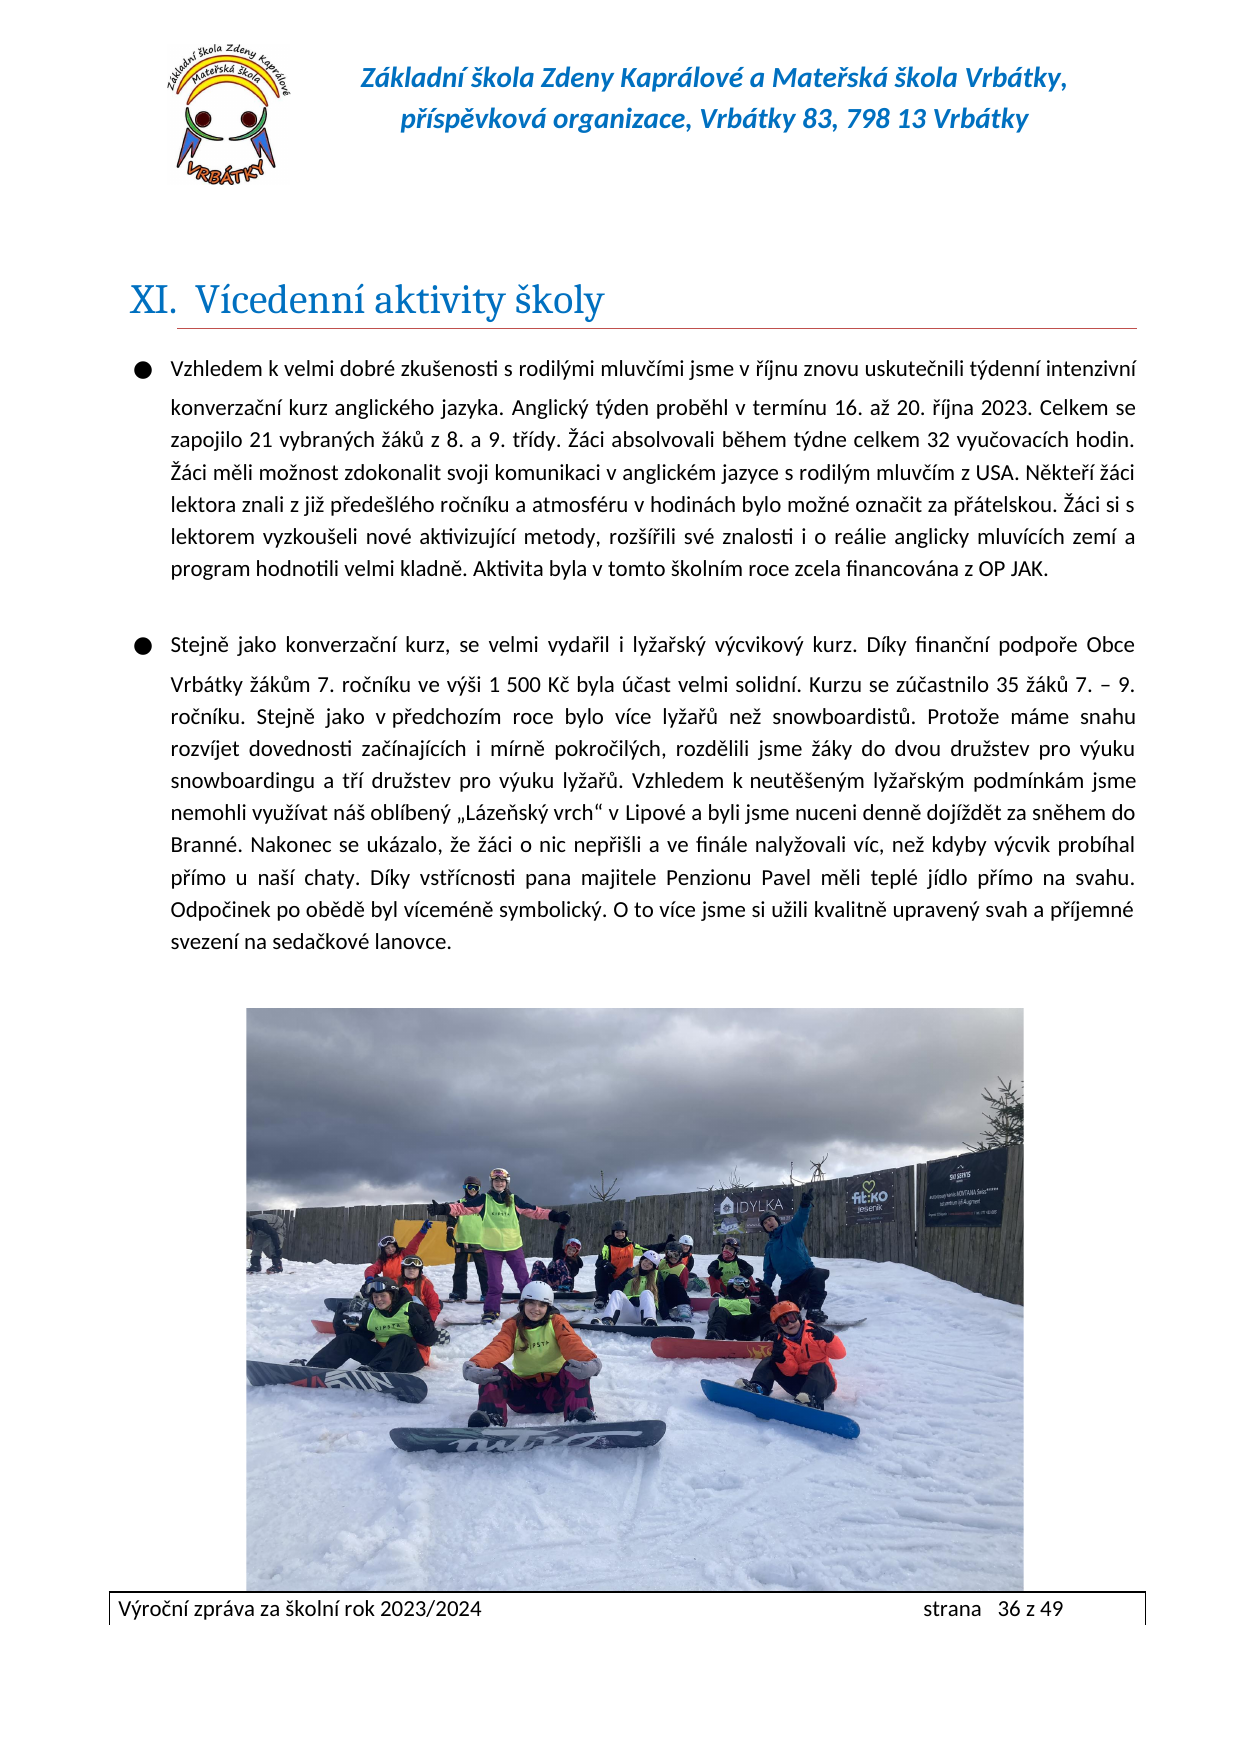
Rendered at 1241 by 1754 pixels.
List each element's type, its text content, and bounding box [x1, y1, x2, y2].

list Vzhledem k velmi dobré zkušenosti s rodilými mluvčími jsme v říjnu znovu uskutečnili týdenní intenzivní konverzační kurz anglického jazyka. Anglický týden proběhl v termínu 16. až 20. října 2023. Celkem se zapojilo 21 vybraných žáků z 8. a 9. třídy. Žáci absolvovali během týdne celkem 32 vyučovacích hodin. Žáci měli možnost zdokonalit svoji komunikaci v anglickém jazyce s rodilým mluvčím z USA. Někteří žáci lektora znali z již předešlého ročníku a atmosféru v hodinách bylo možné označit za přátelskou. Žáci si s lektorem vyzkoušeli nové aktivizující metody, rozšířili své znalosti i o reálie anglicky mluvících zemí a program hodnotili velmi kladně. Aktivita byla v tomto školním roce zcela financována z OP JAK. [133, 342, 1137, 582]
picture [246, 1008, 1024, 1591]
list Stejně jako konverzační kurz, se velmi vydařil i lyžařský výcvikový kurz. Díky finanční podpoře Obce Vrbátky žákům 7. ročníku ve výši 1 500 Kč byla účast velmi solidní. Kurzu se zúčastnilo 35 žáků 7. – 9. ročníku. Stejně jako v předchozím roce bylo více lyžařů než snowboardistů. Protože máme snahu rozvíjet dovednosti začínajících i mírně pokročilých, rozdělili jsme žáky do dvou družstev pro výuku snowboardingu a tří družstev pro výuku lyžařů. Vzhledem k neutěšeným lyžařským podmínkám jsme nemohli využívat náš oblíbený „Lázeňský vrch“ v Lipové a byli jsme nuceni denně dojíždět za sněhem do Branné. Nakonec se ukázalo, že žáci o nic nepřišli a ve finále nalyžovali víc, než kdyby výcvik probíhal přímo u naší chaty. Díky vstřícnosti pana majitele Penzionu Pavel měli teplé jídlo přímo na svahu. Odpočinek po obědě byl víceméně symbolický. O to více jsme si užili kvalitně upravený svah a příjemné svezení na sedačkové lanovce. [133, 618, 1137, 955]
subtitle Vícedenní aktivity školy [177, 276, 1137, 328]
picture [167, 44, 291, 185]
